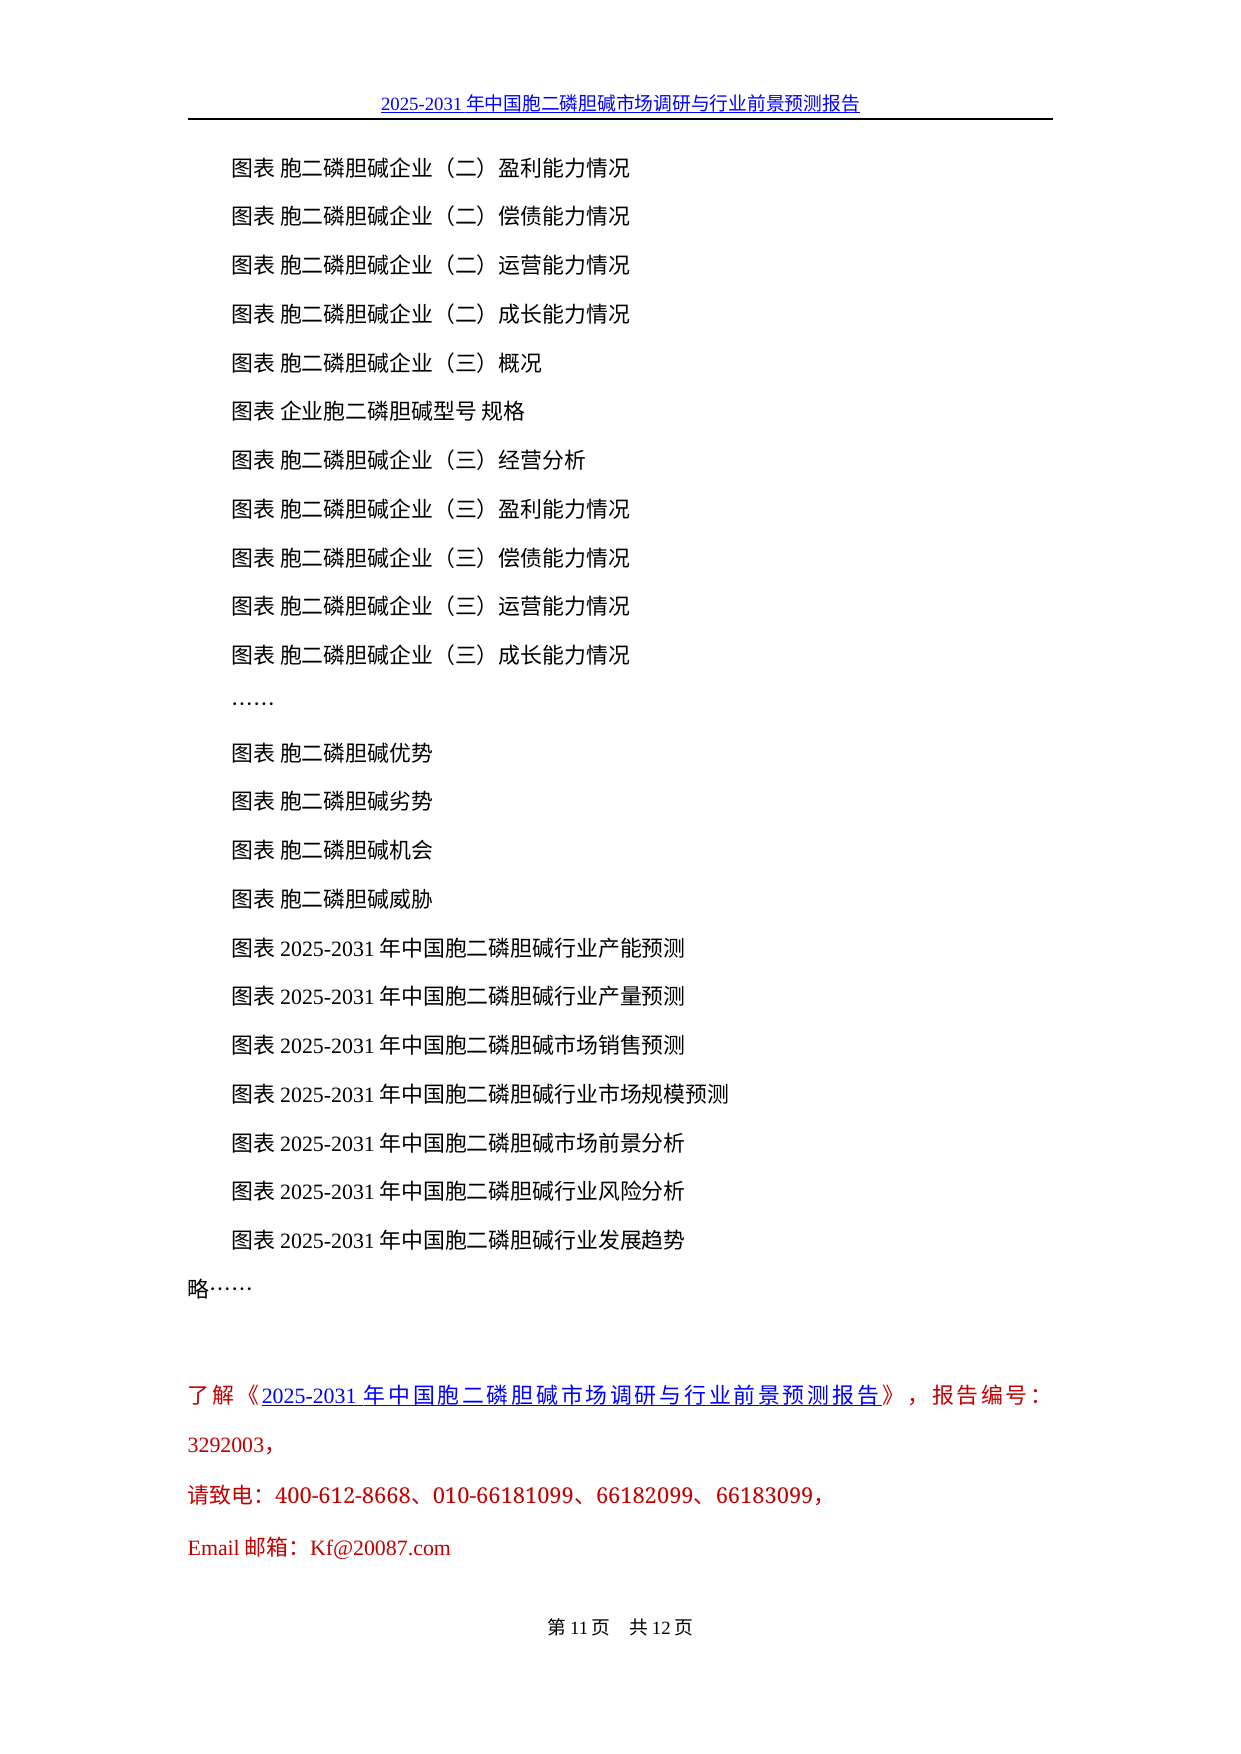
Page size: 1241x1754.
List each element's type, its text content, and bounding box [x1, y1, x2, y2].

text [187, 150, 1053, 1304]
text Email邮箱：Kf@20087.com [187, 1530, 1053, 1562]
text 了解《2025-2031年中国胞二磷胆碱市场调研与行业前景预测报告》，报告编号：3292003， [187, 1378, 1053, 1459]
text 请致电：400-612-8668、010-66181099、66182099、66183099， [187, 1478, 1053, 1511]
